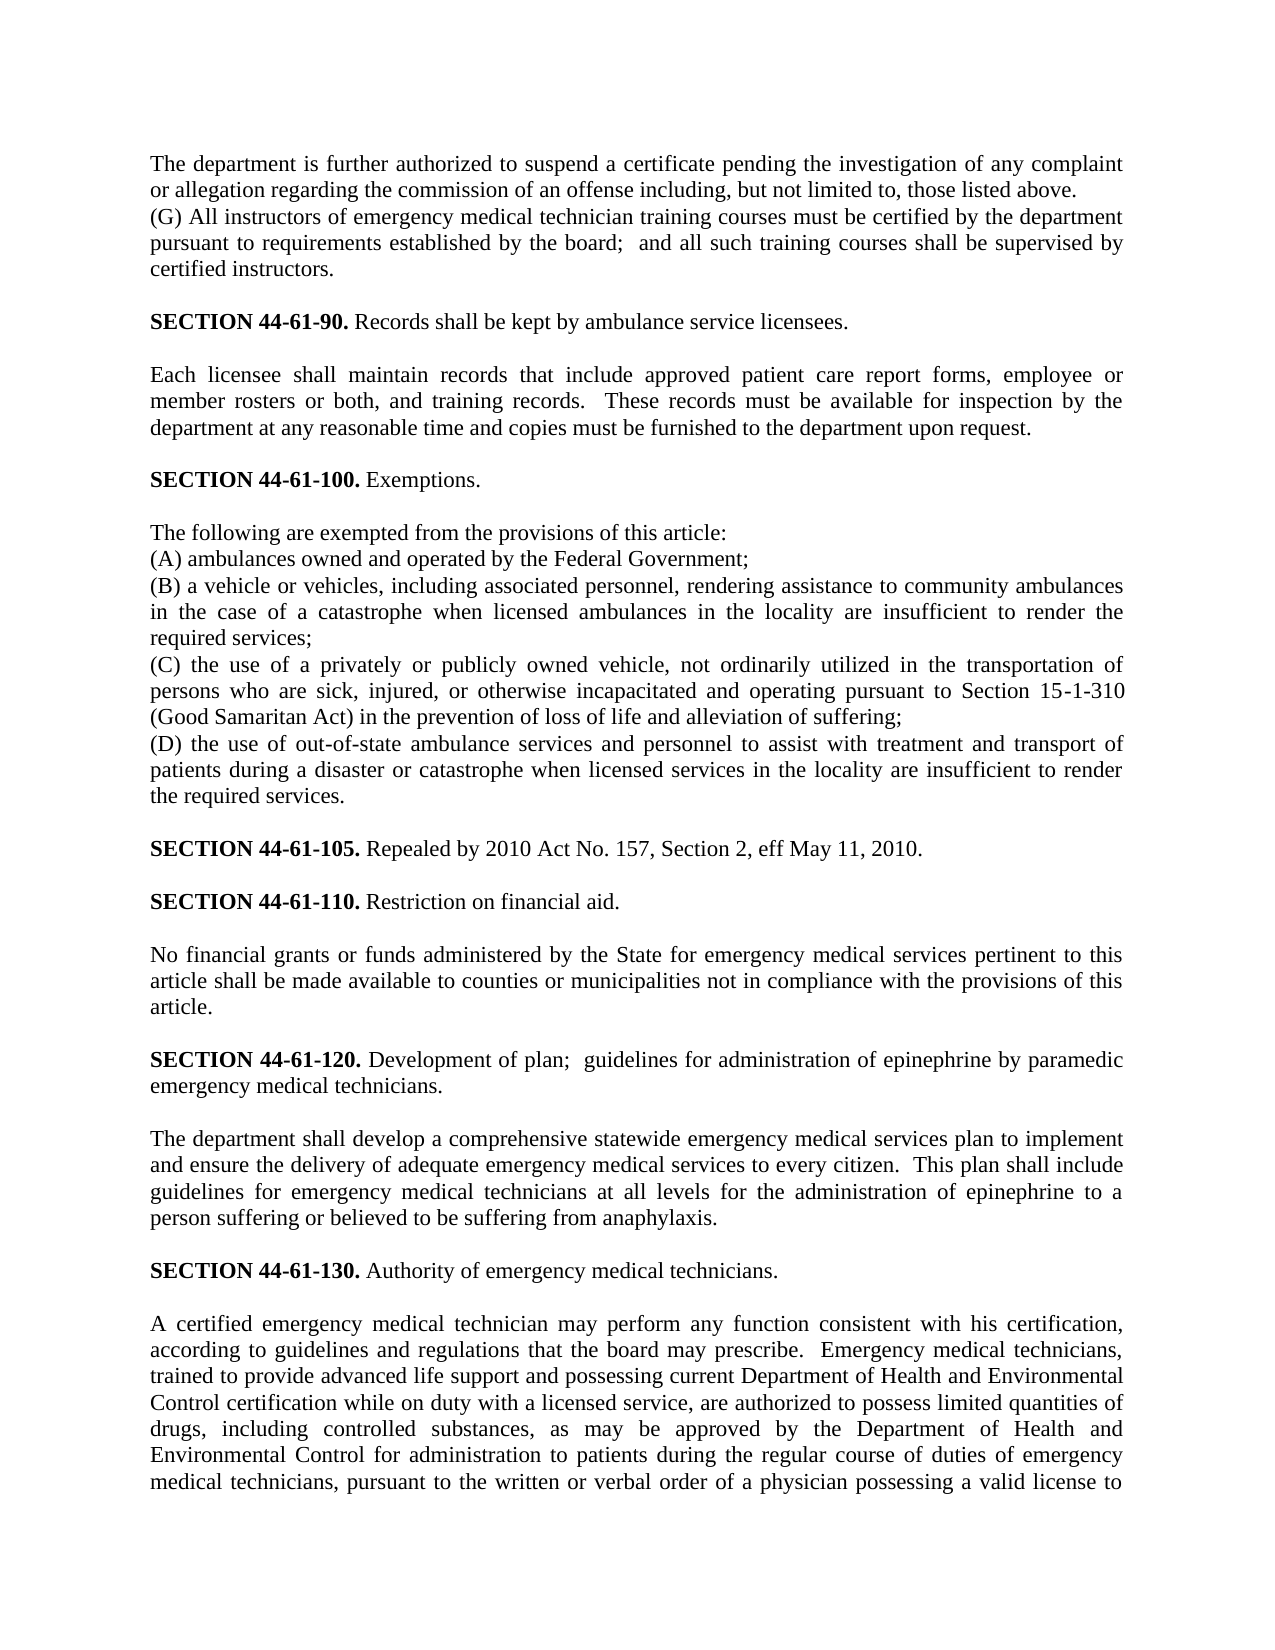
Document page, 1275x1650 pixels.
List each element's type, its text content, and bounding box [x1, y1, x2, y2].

text The department is further authorized to suspend a certificate pending the investigation of any complaint or allegation regarding the commission of an offense including, but not limited to, those listed above. [150, 150, 1125, 203]
text No financial grants or funds administered by the State for emergency medical services pertinent to this article shall be made available to counties or municipalities not in compliance with the provisions of this article. [150, 941, 1125, 1020]
text SECTION 44-61-130. Authority of emergency medical technicians. [150, 1257, 1125, 1283]
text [150, 1309, 1125, 1494]
text SECTION 44-61-120. Development of plan; guidelines for administration of epinephrine by paramedic emergency medical technicians. [150, 1046, 1125, 1099]
text SECTION 44-61-100. Exemptions. [150, 466, 1125, 493]
text SECTION 44-61-90. Records shall be kept by ambulance service licensees. [150, 308, 1125, 334]
text (G) All instructors of emergency medical technician training courses must be certified by the department pursuant to requirements established by the board; and all such training courses shall be supervised by certified instructors. [150, 203, 1125, 282]
text (C) the use of a privately or publicly owned vehicle, not ordinarily utilized in the transportation of persons who are sick, injured, or otherwise incapacitated and operating pursuant to Section 15-1-310 (Good Samaritan Act) in the prevention of loss of life and alleviation of suffering; [150, 651, 1125, 730]
text The department shall develop a comprehensive statewide emergency medical services plan to implement and ensure the delivery of adequate emergency medical services to every citizen. This plan shall include guidelines for emergency medical technicians at all levels for the administration of epinephrine to a person suffering or believed to be suffering from anaphylaxis. [150, 1125, 1125, 1231]
text SECTION 44-61-110. Restriction on financial aid. [150, 888, 1125, 914]
text (D) the use of out-of-state ambulance services and personnel to assist with treatment and transport of patients during a disaster or catastrophe when licensed services in the locality are insufficient to render the required services. [150, 730, 1125, 809]
text (B) a vehicle or vehicles, including associated personnel, rendering assistance to community ambulances in the case of a catastrophe when licensed ambulances in the locality are insufficient to render the required services; [150, 572, 1125, 651]
text The following are exempted from the provisions of this article: [150, 519, 1125, 545]
text Each licensee shall maintain records that include approved patient care report forms, employee or member rosters or both, and training records. These records must be available for inspection by the department at any reasonable time and copies must be furnished to the department upon request. [150, 361, 1125, 440]
text (A) ambulances owned and operated by the Federal Government; [150, 545, 1125, 572]
text SECTION 44-61-105. Repealed by 2010 Act No. 157, Section 2, eff May 11, 2010. [150, 835, 1125, 862]
